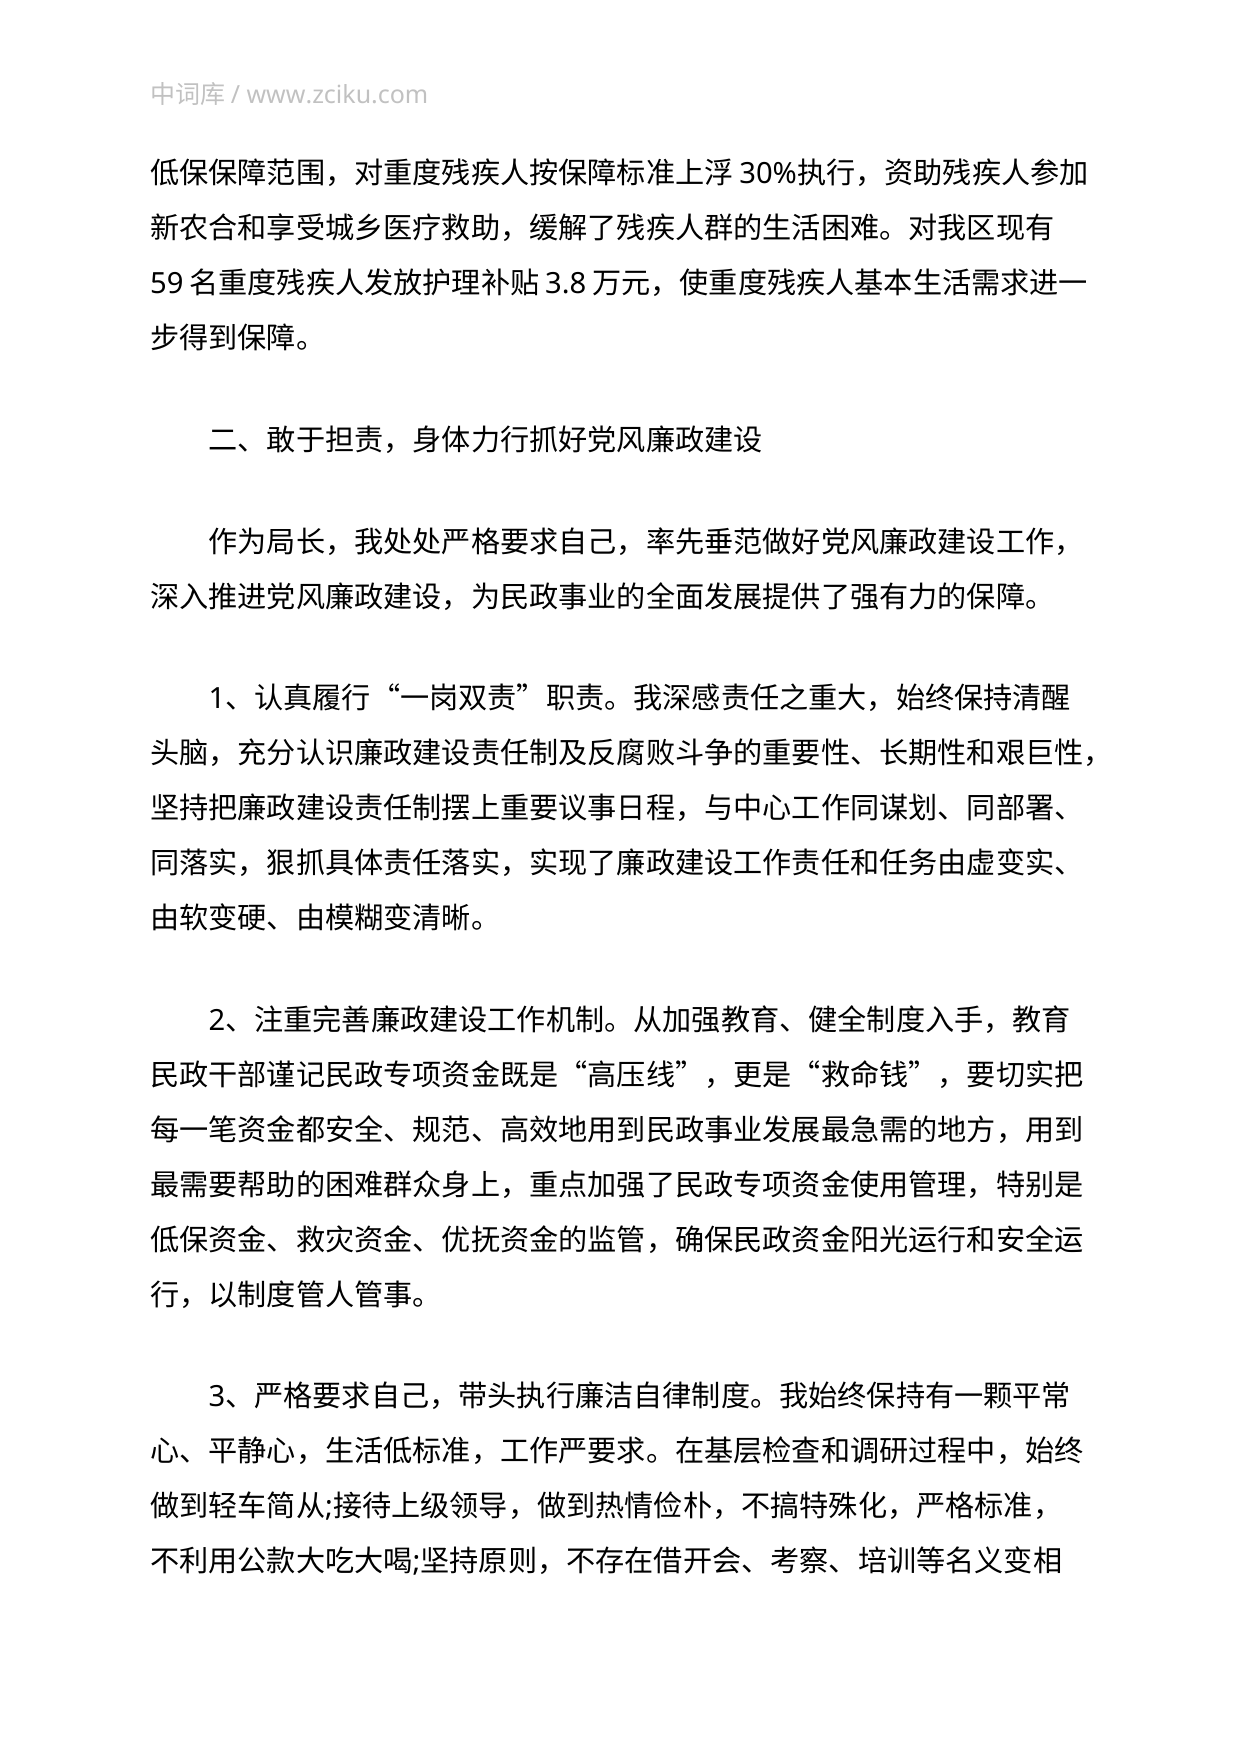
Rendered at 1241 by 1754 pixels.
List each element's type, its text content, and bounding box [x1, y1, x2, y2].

text 2、注重完善廉政建设工作机制。从加强教育、健全制度入手，教育民政干部谨记民政专项资金既是“高压线”，更是“救命钱”，要切实把每一笔资金都安全、规范、高效地用到民政事业发展最急需的地方，用到最需要帮助的困难群众身上，重点加强了民政专项资金使用管理，特别是低保资金、救灾资金、优抚资金的监管，确保民政资金阳光运行和安全运行，以制度管人管事。 [150, 997, 1090, 1313]
text 作为局长，我处处严格要求自己，率先垂范做好党风廉政建设工作，深入推进党风廉政建设，为民政事业的全面发展提供了强有力的保障。 [150, 518, 1090, 616]
text 1、认真履行“一岗双责”职责。我深感责任之重大，始终保持清醒头脑，充分认识廉政建设责任制及反腐败斗争的重要性、长期性和艰巨性，坚持把廉政建设责任制摆上重要议事日程，与中心工作同谋划、同部署、同落实，狠抓具体责任落实，实现了廉政建设工作责任和任务由虚变实、由软变硬、由模糊变清晰。 [150, 675, 1090, 937]
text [150, 150, 1090, 357]
text 二、敢于担责，身体力行抓好党风廉政建设 [150, 417, 1090, 459]
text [150, 1373, 1090, 1580]
